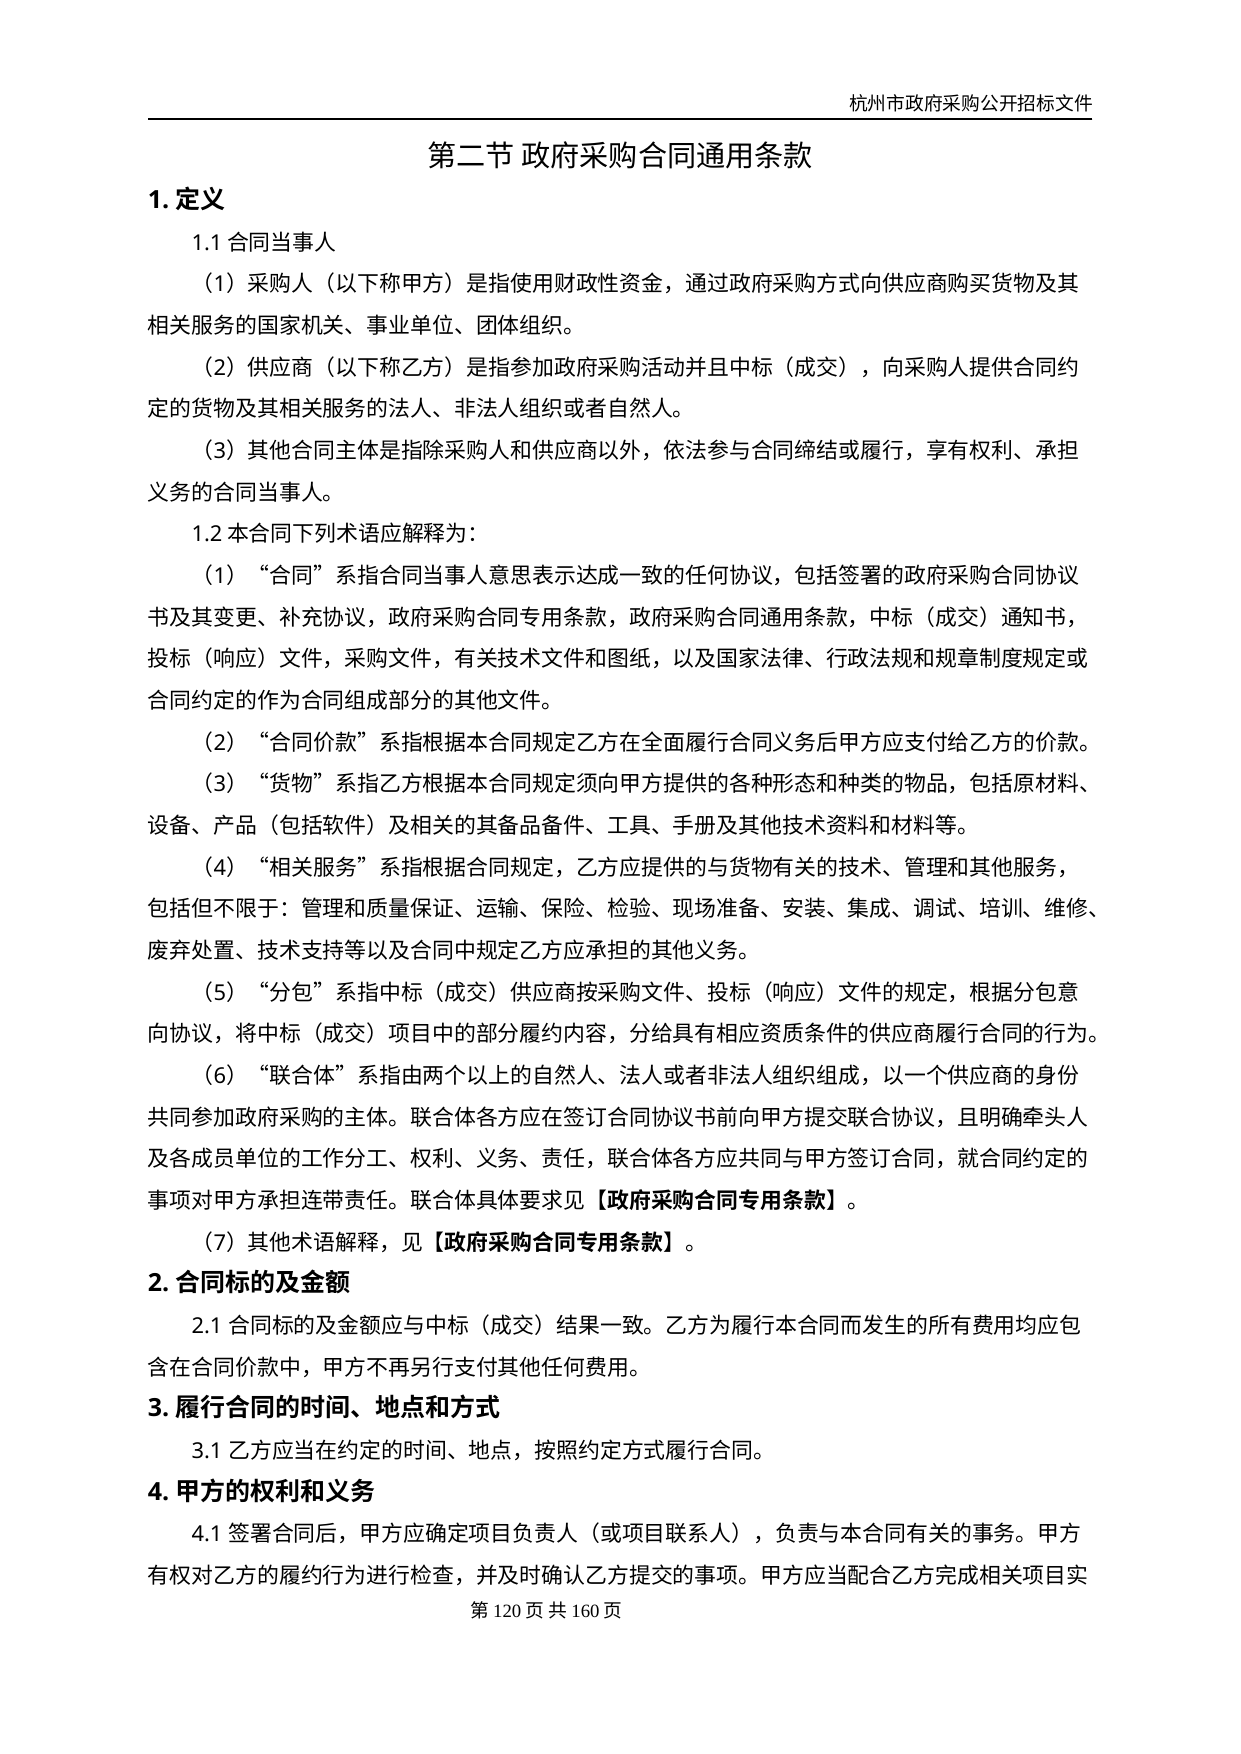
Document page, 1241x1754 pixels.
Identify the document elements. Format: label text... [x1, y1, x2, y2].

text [148, 1508, 1092, 1592]
text （6）“联合体”系指由两个以上的自然人、法人或者非法人组织组成，以一个供应商的身份共同参加政府采购的主体。联合体各方应在签订合同协议书前向甲方提交联合协议，且明确牵头人及各成员单位的工作分工、权利、义务、责任，联合体各方应共同与甲方签订合同，就合同约定的事项对甲方承担连带责任。联合体具体要求见【政府采购合同专用条款】。 [148, 1050, 1092, 1217]
text （3）“货物”系指乙方根据本合同规定须向甲方提供的各种形态和种类的物品，包括原材料、设备、产品（包括软件）及相关的其备品备件、工具、手册及其他技术资料和材料等。 [148, 758, 1092, 842]
text 第二节 政府采购合同通用条款 [148, 133, 1092, 175]
text （4）“相关服务”系指根据合同规定，乙方应提供的与货物有关的技术、管理和其他服务，包括但不限于：管理和质量保证、运输、保险、检验、现场准备、安装、集成、调试、培训、维修、废弃处置、技术支持等以及合同中规定乙方应承担的其他义务。 [148, 842, 1092, 967]
text （2）“合同价款”系指根据本合同规定乙方在全面履行合同义务后甲方应支付给乙方的价款。 [148, 717, 1092, 758]
text （7）其他术语解释，见【政府采购合同专用条款】。 [148, 1217, 1092, 1258]
text 3.1 乙方应当在约定的时间、地点，按照约定方式履行合同。 [148, 1425, 1092, 1467]
text 3. 履行合同的时间、地点和方式 [148, 1383, 1092, 1425]
list 合同标的及金额 [148, 1258, 1092, 1300]
text 1. 定义 [148, 175, 1092, 217]
text 1.1合同当事人 [148, 217, 1092, 258]
text 1.2本合同下列术语应解释为： [148, 508, 1092, 550]
text （2）供应商（以下称乙方）是指参加政府采购活动并且中标（成交），向采购人提供合同约定的货物及其相关服务的法人、非法人组织或者自然人。 [148, 342, 1092, 425]
text （1）“合同”系指合同当事人意思表示达成一致的任何协议，包括签署的政府采购合同协议书及其变更、补充协议，政府采购合同专用条款，政府采购合同通用条款，中标（成交）通知书，投标（响应）文件，采购文件，有关技术文件和图纸，以及国家法律、行政法规和规章制度规定或合同约定的作为合同组成部分的其他文件。 [148, 550, 1092, 717]
text （1）采购人（以下称甲方）是指使用财政性资金，通过政府采购方式向供应商购买货物及其相关服务的国家机关、事业单位、团体组织。 [148, 258, 1092, 342]
text 4. 甲方的权利和义务 [148, 1467, 1092, 1508]
text （5）“分包”系指中标（成交）供应商按采购文件、投标（响应）文件的规定，根据分包意向协议，将中标（成交）项目中的部分履约内容，分给具有相应资质条件的供应商履行合同的行为。 [148, 967, 1092, 1050]
text （3）其他合同主体是指除采购人和供应商以外，依法参与合同缔结或履行，享有权利、承担义务的合同当事人。 [148, 425, 1092, 508]
text 2.1 合同标的及金额应与中标（成交）结果一致。乙方为履行本合同而发生的所有费用均应包含在合同价款中，甲方不再另行支付其他任何费用。 [148, 1300, 1092, 1383]
